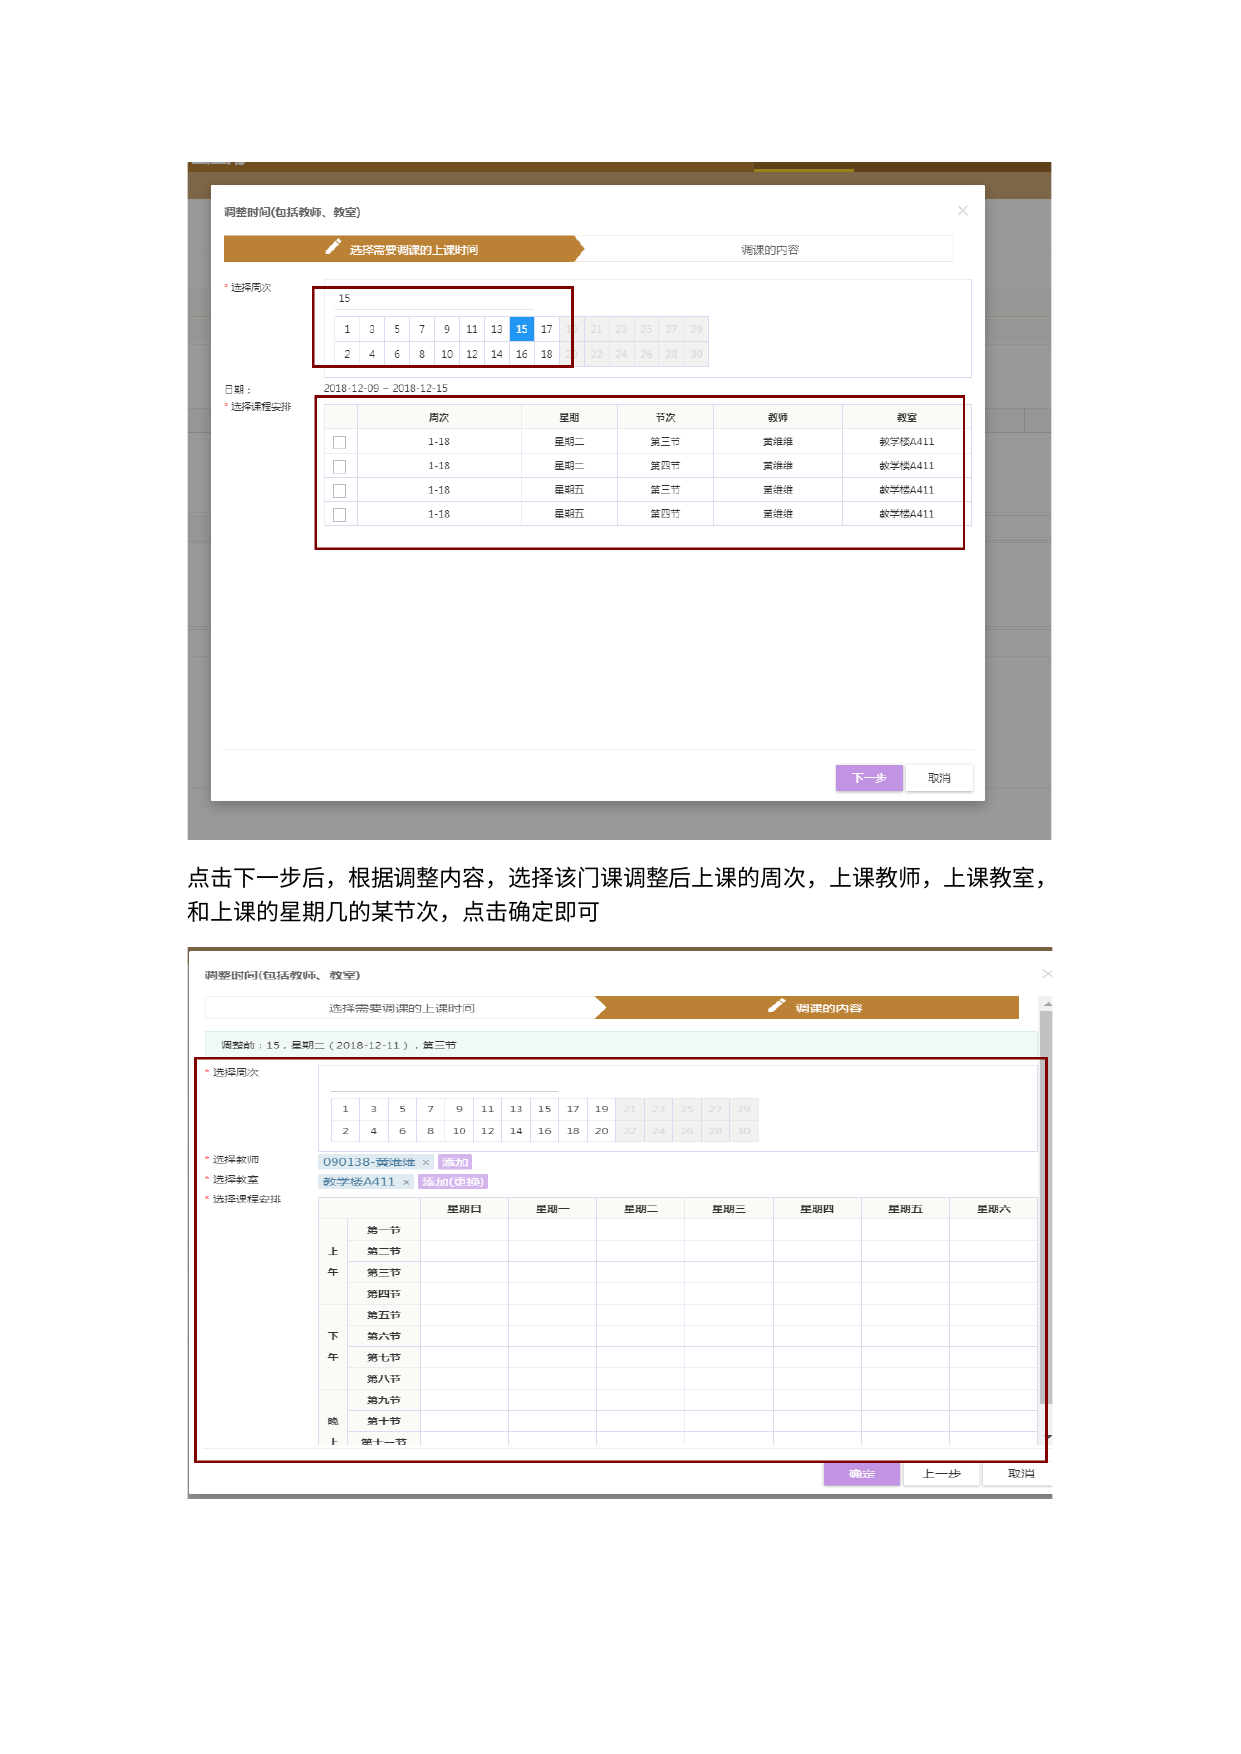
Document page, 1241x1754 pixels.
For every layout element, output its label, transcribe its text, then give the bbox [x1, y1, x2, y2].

picture [187, 947, 1053, 1499]
picture [187, 162, 1052, 840]
text 点击下一步后，根据调整内容，选择该门课调整后上课的周次，上课教师，上课教室，和上课的星期几的某节次，点击确定即可 [187, 860, 1053, 927]
